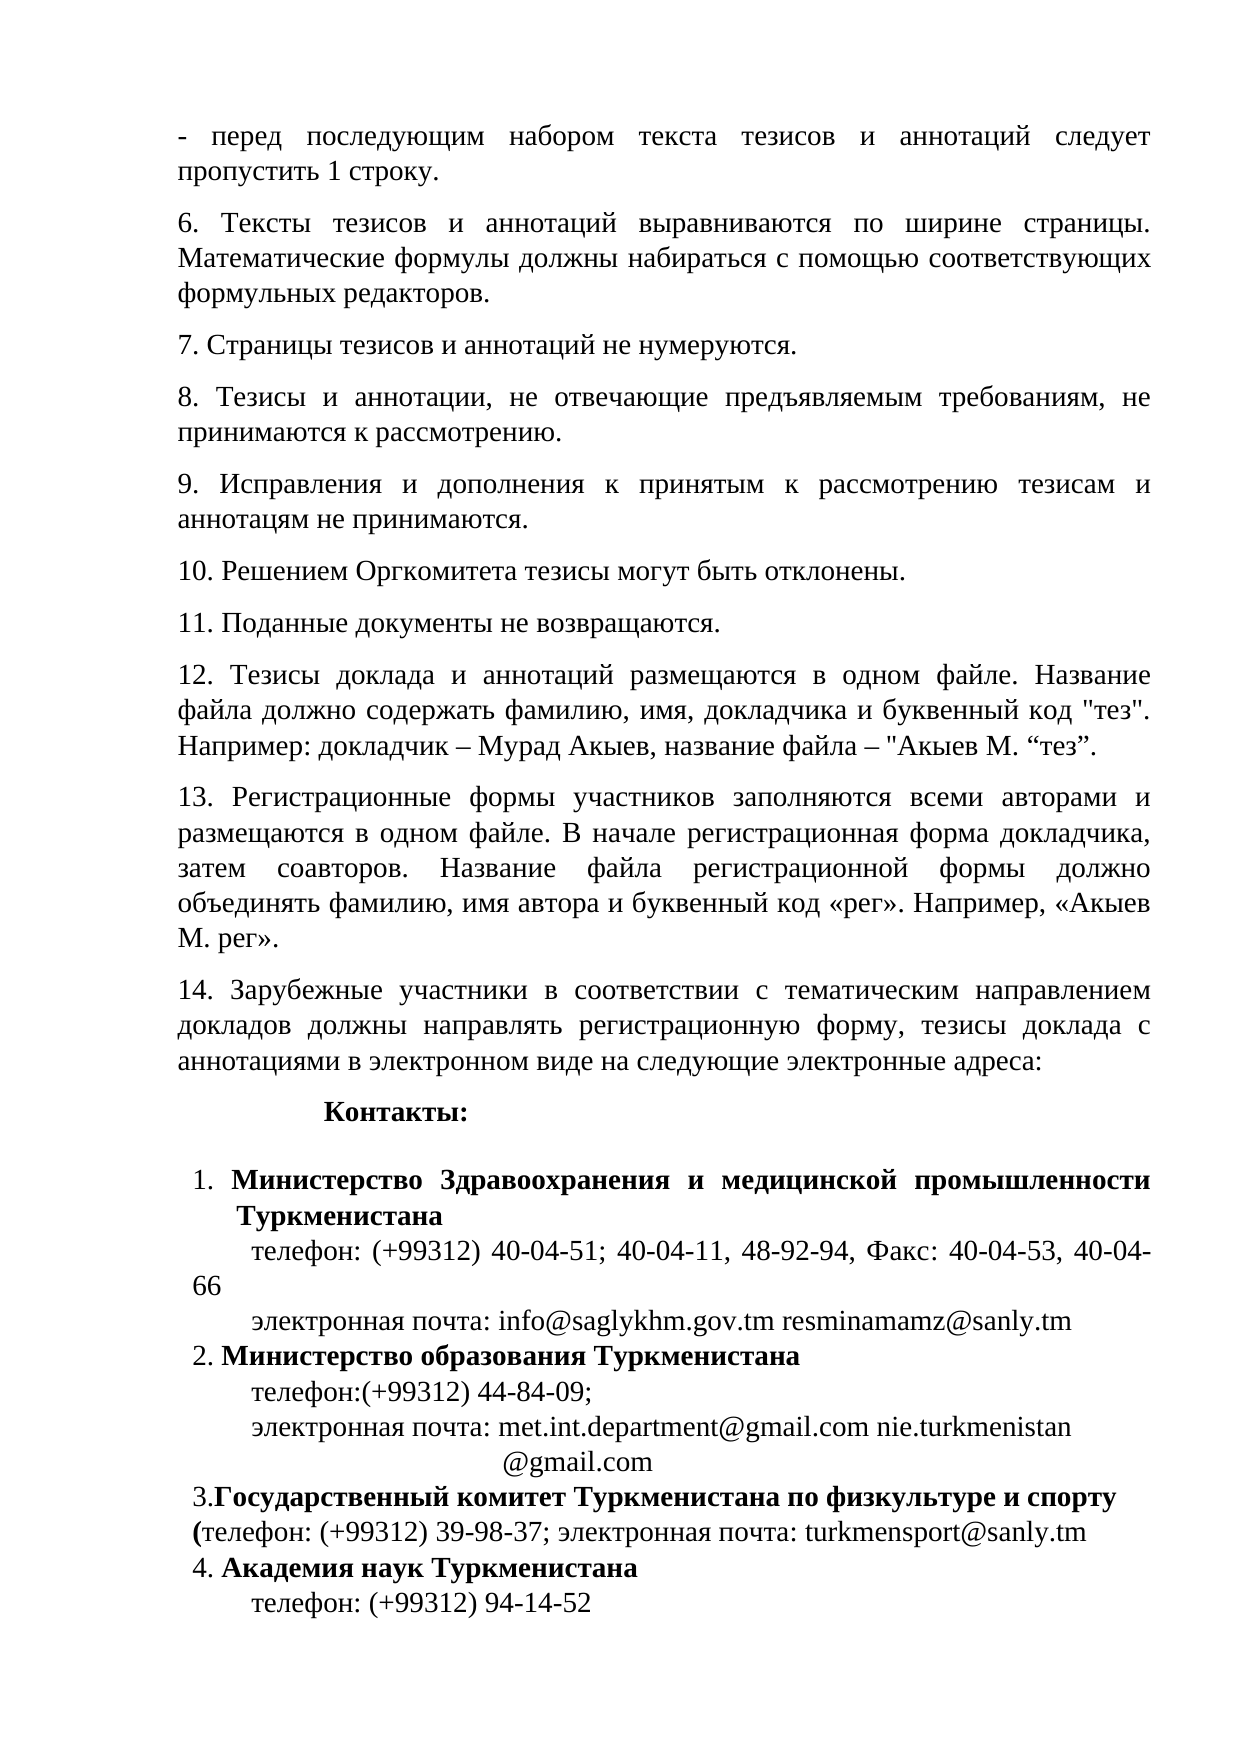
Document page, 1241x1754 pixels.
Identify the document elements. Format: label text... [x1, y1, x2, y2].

text телефон: (+99312) 40-04-51; 40-04-11, 48-92-94, Факс: 40-04-53, 40-04-66 [192, 1233, 1152, 1302]
text 4. Академия наук Туркменистана [192, 1550, 1152, 1583]
text Контакты: [177, 1094, 1152, 1128]
text 3.Государственный комитет Туркменистана по физкультуре и спорту [192, 1479, 1152, 1513]
text 10. Решением Оргкомитета тезисы могут быть отклонены. [177, 553, 1152, 587]
text электронная почта: info@saglykhm.gov.tm resminamamz@sanly.tm [192, 1303, 1152, 1337]
text 9. Исправления и дополнения к принятым к рассмотрению тезисам и аннотацям не принимаются. [177, 466, 1152, 535]
text - перед последующим набором текста тезисов и аннотаций следует пропустить 1 строку. [177, 118, 1152, 187]
text (телефон: (+99312) 39-98-37; электронная почта: turkmensport@sanly.tm [192, 1514, 1152, 1548]
text 12. Тезисы доклада и аннотаций размещаются в одном файле. Название файла должно содержать фамилию, имя, докладчика и буквенный код "тез". Например: докладчик – Mурад Акыев, название файла – ''Акыев М. “тез”. [177, 657, 1152, 761]
text 11. Поданные документы не возвращаются. [177, 605, 1152, 639]
text 8. Тезисы и аннотации, не отвечающие предъявляемым требованиям, не принимаются к рассмотрению. [177, 379, 1152, 448]
text 6. Тексты тезисов и аннотаций выравниваются по ширине страницы. Математические формулы должны набираться с помощью соответствующих формульных редакторов. [177, 205, 1152, 309]
text 1. Министерство Здравоохранения и медицинской промышленности Туркменистана [192, 1162, 1152, 1231]
text 13. Регистрационные формы участников заполняются всеми авторами и размещаются в одном файле. В начале регистрационная форма докладчика, затем соавторов. Название файла регистрационной формы должно объединять фамилию, имя автора и буквенный код «рег». Например, «Акыев М. рег». [177, 779, 1152, 954]
text телефон:(+99312) 44-84-09; [192, 1374, 1152, 1407]
text телефон: (+99312) 94-14-52 [192, 1585, 1152, 1618]
text 7. Страницы тезисов и аннотаций не нумеруются. [177, 327, 1152, 361]
text 2. Министерство образования Туркменистана [192, 1338, 1152, 1372]
text электронная почта: met.int.department@gmail.com nie.turkmenistan @gmail.com [251, 1409, 1152, 1478]
text 14. Зарубежные участники в соответствии с тематическим направлением докладов должны направлять регистрационную форму, тезисы доклада с аннотациями в электронном виде на следующие электронные адреса: [177, 972, 1152, 1076]
